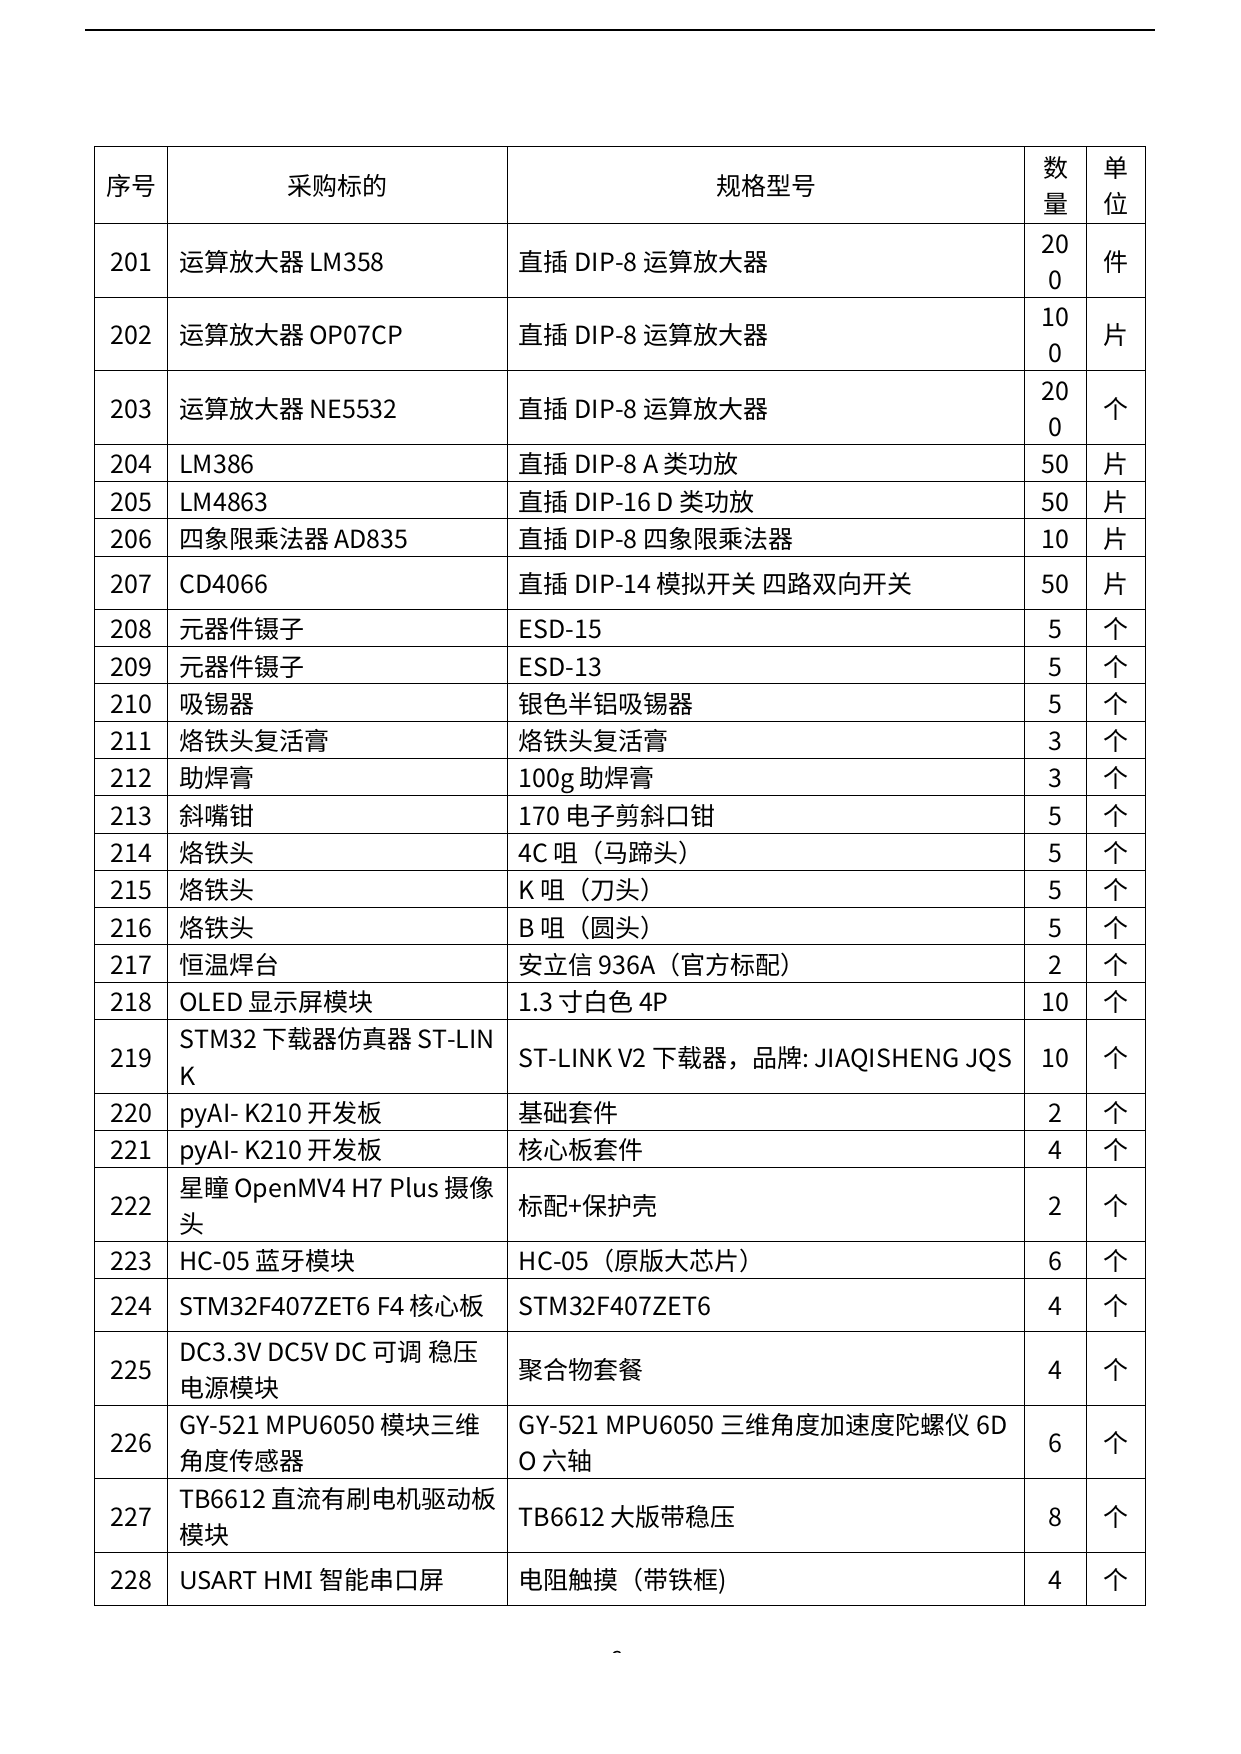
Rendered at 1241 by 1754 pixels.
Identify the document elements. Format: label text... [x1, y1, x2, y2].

table_cell 个 [1087, 1094, 1145, 1130]
table_cell 227 [95, 1479, 167, 1552]
table_cell 片 [1087, 298, 1145, 370]
table_cell 5 [1025, 684, 1086, 721]
table_cell 直插 DIP-8 四象限乘法器 [508, 519, 1024, 556]
table_cell HC-05（原版大芯片） [508, 1242, 1024, 1278]
table_cell 211 [95, 722, 167, 758]
table_cell B咀（圆头） [508, 908, 1024, 944]
table_cell 助焊膏 [168, 759, 507, 795]
table_cell 205 [95, 482, 167, 518]
table_cell 烙铁头 [168, 834, 507, 870]
table_cell 个 [1087, 1279, 1145, 1331]
table_cell 个 [1087, 647, 1145, 683]
table_cell 170电子剪斜口钳 [508, 796, 1024, 832]
table_cell DC3.3V DC5V DC可调 稳压电源模块 [168, 1332, 507, 1404]
table_cell 个 [1087, 983, 1145, 1019]
table_cell 直插 DIP-8 运算放大器 [508, 371, 1024, 444]
table_cell 4 [1025, 1553, 1086, 1605]
table_cell 2 [1025, 1168, 1086, 1241]
table_cell 个 [1087, 1553, 1145, 1605]
table_cell 运算放大器NE5532 [168, 371, 507, 444]
table_cell TB6612大版带稳压 [508, 1479, 1024, 1552]
table_cell 个 [1087, 945, 1145, 982]
table_cell 215 [95, 871, 167, 907]
table_cell 2 [1025, 945, 1086, 982]
table_cell 个 [1087, 834, 1145, 870]
table_cell 6 [1025, 1242, 1086, 1278]
table_header 单位 [1087, 147, 1145, 223]
table_cell HC-05蓝牙模块 [168, 1242, 507, 1278]
table_cell pyAI- K210开发板 [168, 1131, 507, 1167]
table_cell 204 [95, 445, 167, 481]
table_cell 个 [1087, 684, 1145, 721]
table_cell 4C咀（马蹄头） [508, 834, 1024, 870]
table_cell 210 [95, 684, 167, 721]
table_cell 8 [1025, 1479, 1086, 1552]
table_cell 片 [1087, 519, 1145, 556]
table_cell 1.3寸白色 4P [508, 983, 1024, 1019]
table_cell 烙铁头 [168, 871, 507, 907]
table_cell 10 [1025, 519, 1086, 556]
table_cell 元器件镊子 [168, 610, 507, 646]
table_cell 207 [95, 557, 167, 609]
table_cell 个 [1087, 371, 1145, 444]
table_header 规格型号 [508, 147, 1024, 223]
table_cell 217 [95, 945, 167, 982]
table_cell 5 [1025, 871, 1086, 907]
table_cell STM32F407ZET6 F4核心板 [168, 1279, 507, 1331]
table_cell 209 [95, 647, 167, 683]
table_cell ST-LINK V2 下载器，品牌: JIAQISHENG JQS [508, 1020, 1024, 1092]
table_cell 223 [95, 1242, 167, 1278]
table_cell 件 [1087, 224, 1145, 297]
table_cell 运算放大器OP07CP [168, 298, 507, 370]
table_cell 203 [95, 371, 167, 444]
table_cell 电阻触摸（带铁框) [508, 1553, 1024, 1605]
table_cell 个 [1087, 1242, 1145, 1278]
table_cell 213 [95, 796, 167, 832]
table_cell 核心板套件 [508, 1131, 1024, 1167]
table_cell 2 [1025, 1094, 1086, 1130]
table_cell 214 [95, 834, 167, 870]
table_cell LM386 [168, 445, 507, 481]
table_cell 10 [1025, 983, 1086, 1019]
table_header 采购标的 [168, 147, 507, 223]
table_cell 220 [95, 1094, 167, 1130]
table_cell 运算放大器LM358 [168, 224, 507, 297]
table_cell 直插 DIP-8 运算放大器 [508, 298, 1024, 370]
table_header 数量 [1025, 147, 1086, 223]
table_cell 烙铁头 [168, 908, 507, 944]
table_cell 恒温焊台 [168, 945, 507, 982]
table_cell GY-521 MPU6050 三维角度加速度陀螺仪 6DO六轴 [508, 1406, 1024, 1478]
table_cell 212 [95, 759, 167, 795]
table_cell K咀（刀头） [508, 871, 1024, 907]
table_cell 206 [95, 519, 167, 556]
table_cell 基础套件 [508, 1094, 1024, 1130]
table_header 序号 [95, 147, 167, 223]
table_cell 聚合物套餐 [508, 1332, 1024, 1404]
table_cell 斜嘴钳 [168, 796, 507, 832]
table_cell ESD-13 [508, 647, 1024, 683]
table_cell 个 [1087, 1020, 1145, 1092]
table_cell LM4863 [168, 482, 507, 518]
table_cell 个 [1087, 1332, 1145, 1404]
table_cell 片 [1087, 445, 1145, 481]
table_cell USART HMI 智能串口屏 [168, 1553, 507, 1605]
table_cell STM32F407ZET6 [508, 1279, 1024, 1331]
table_cell 直插 DIP-16 D类功放 [508, 482, 1024, 518]
table_cell CD4066 [168, 557, 507, 609]
table_cell 208 [95, 610, 167, 646]
table_cell 222 [95, 1168, 167, 1241]
table_cell 4 [1025, 1131, 1086, 1167]
table_cell 标配+保护壳 [508, 1168, 1024, 1241]
table_cell 50 [1025, 482, 1086, 518]
table_cell 226 [95, 1406, 167, 1478]
table_cell 221 [95, 1131, 167, 1167]
table_cell 200 [1025, 224, 1086, 297]
table_cell 218 [95, 983, 167, 1019]
table_cell 219 [95, 1020, 167, 1092]
table_cell 片 [1087, 482, 1145, 518]
table_cell 5 [1025, 834, 1086, 870]
table_cell 片 [1087, 557, 1145, 609]
table_cell OLED显示屏模块 [168, 983, 507, 1019]
table_cell 烙铁头复活膏 [168, 722, 507, 758]
table_cell 100g助焊膏 [508, 759, 1024, 795]
table_cell 5 [1025, 647, 1086, 683]
table_cell 个 [1087, 722, 1145, 758]
table_cell 3 [1025, 759, 1086, 795]
table_cell 个 [1087, 1479, 1145, 1552]
table_cell 直插 DIP-14 模拟开关 四路双向开关 [508, 557, 1024, 609]
table_cell 星瞳OpenMV4 H7 Plus 摄像头 [168, 1168, 507, 1241]
table_cell 4 [1025, 1279, 1086, 1331]
table_cell 烙铁头复活膏 [508, 722, 1024, 758]
table_cell 个 [1087, 759, 1145, 795]
table_cell 50 [1025, 557, 1086, 609]
table_cell pyAI- K210开发板 [168, 1094, 507, 1130]
table_cell 5 [1025, 796, 1086, 832]
table_cell 6 [1025, 1406, 1086, 1478]
table_cell 直插 DIP-8 A类功放 [508, 445, 1024, 481]
table_cell 个 [1087, 1168, 1145, 1241]
table_cell 202 [95, 298, 167, 370]
table_cell 元器件镊子 [168, 647, 507, 683]
table_cell 个 [1087, 1131, 1145, 1167]
table_cell 个 [1087, 871, 1145, 907]
table_cell TB6612直流有刷电机驱动板模块 [168, 1479, 507, 1552]
table_cell 50 [1025, 445, 1086, 481]
table_cell 200 [1025, 371, 1086, 444]
table_cell 直插 DIP-8 运算放大器 [508, 224, 1024, 297]
table_cell 10 [1025, 1020, 1086, 1092]
table_cell 个 [1087, 1406, 1145, 1478]
table_cell 个 [1087, 908, 1145, 944]
table_cell 个 [1087, 610, 1145, 646]
table_cell 100 [1025, 298, 1086, 370]
table_cell 安立信936A（官方标配） [508, 945, 1024, 982]
table_cell 4 [1025, 1332, 1086, 1404]
table_cell 3 [1025, 722, 1086, 758]
table_cell 个 [1087, 796, 1145, 832]
table_cell 四象限乘法器AD835 [168, 519, 507, 556]
table_cell 225 [95, 1332, 167, 1404]
table_cell 银色半铝吸锡器 [508, 684, 1024, 721]
table_cell 5 [1025, 908, 1086, 944]
table_cell 216 [95, 908, 167, 944]
table_cell STM32下载器仿真器ST-LINK [168, 1020, 507, 1092]
table_cell GY-521 MPU6050模块三维角度传感器 [168, 1406, 507, 1478]
table_cell 201 [95, 224, 167, 297]
table_cell 吸锡器 [168, 684, 507, 721]
table_cell ESD-15 [508, 610, 1024, 646]
table_cell 5 [1025, 610, 1086, 646]
table_cell 228 [95, 1553, 167, 1605]
table_cell 224 [95, 1279, 167, 1331]
